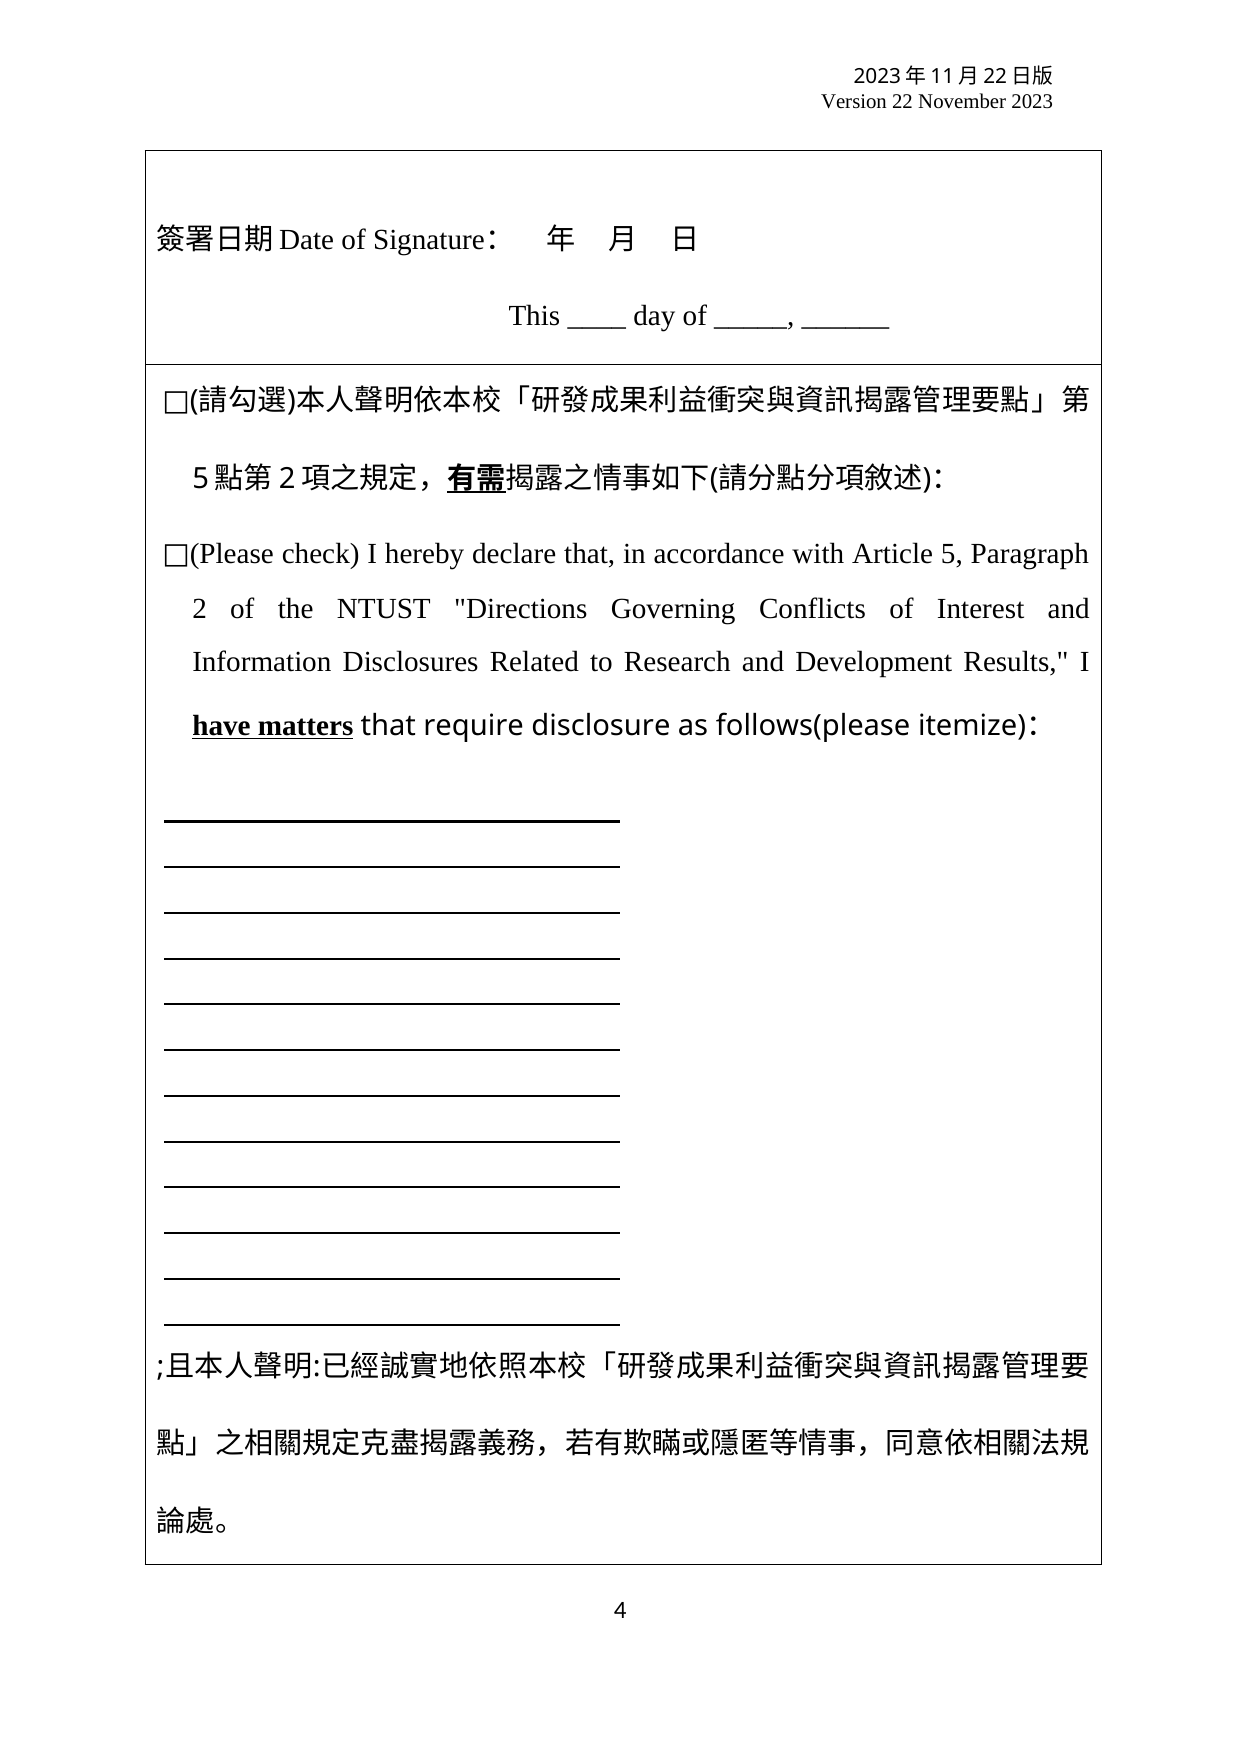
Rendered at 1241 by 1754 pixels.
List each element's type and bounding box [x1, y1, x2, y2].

table_cell [146, 365, 1101, 1563]
table_cell [146, 151, 1101, 363]
